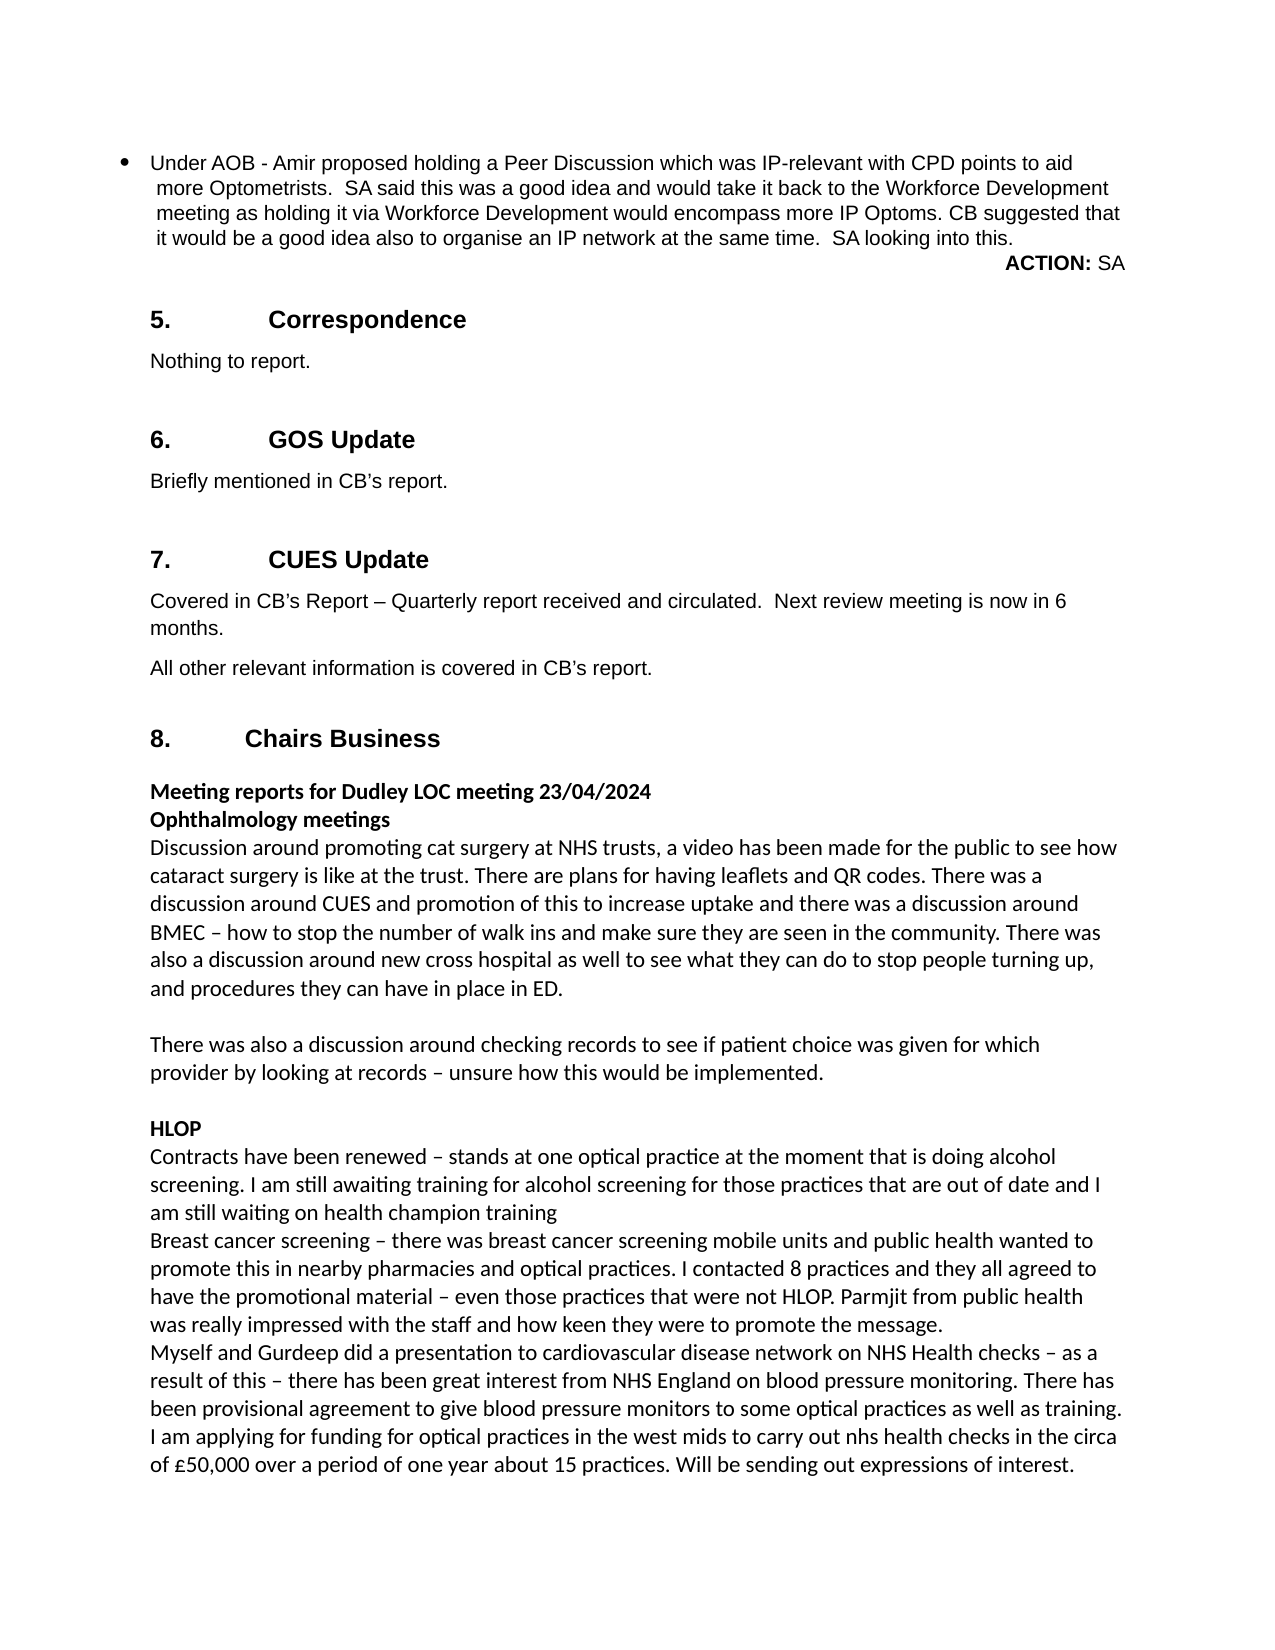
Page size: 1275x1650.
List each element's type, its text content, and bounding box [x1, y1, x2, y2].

text Covered in CB’s Report – Quarterly report received and circulated. Next review meeting is now in 6 months. [150, 586, 1125, 641]
text 6. GOS Update [150, 426, 1125, 454]
text Myself and Gurdeep did a presentation to cardiovascular disease network on NHS Health checks – as a result of this – there has been great interest from NHS England on blood pressure monitoring. There has been provisional agreement to give blood pressure monitors to some optical practices as well as training. I am applying for funding for optical practices in the west mids to carry out nhs health checks in the circa of £50,000 over a period of one year about 15 practices. Will be sending out expressions of interest. [150, 1338, 1125, 1478]
text Contracts have been renewed – stands at one optical practice at the moment that is doing alcohol screening. I am still awaiting training for alcohol screening for those practices that are out of date and I am still waiting on health champion training [150, 1142, 1125, 1226]
list Under AOB - Amir proposed holding a Peer Discussion which was IP-relevant with CPD points to aid more Optometrists. SA said this was a good idea and would take it back to the Workforce Development meeting as holding it via Workforce Development would encompass more IP Optoms. CB suggested that it would be a good idea also to organise an IP network at the same time. SA looking into this. [121, 150, 1125, 250]
text Discussion around promoting cat surgery at NHS trusts, a video has been made for the public to see how cataract surgery is like at the trust. There are plans for having leaflets and QR codes. There was a discussion around CUES and promotion of this to increase uptake and there was a discussion around BMEC – how to stop the number of walk ins and make sure they are seen in the community. There was also a discussion around new cross hospital as well to see what they can do to stop people turning up, and procedures they can have in place in ED. [150, 833, 1125, 1002]
text Ophthalmology meetings [150, 806, 1125, 833]
text 8. Chairs Business [150, 727, 1125, 752]
text ACTION: SA [121, 250, 1125, 275]
text Briefly mentioned in CB’s report. [150, 466, 1125, 494]
text HLOP [150, 1114, 1125, 1142]
text 5. Correspondence [150, 306, 1125, 334]
text Meeting reports for Dudley LOC meeting 23/04/2024 [150, 777, 1125, 806]
text 7. CUES Update [150, 546, 1125, 574]
text Nothing to report. [150, 346, 1125, 374]
text Breast cancer screening – there was breast cancer screening mobile units and public health wanted to promote this in nearby pharmacies and optical practices. I contacted 8 practices and they all agreed to have the promotional material – even those practices that were not HLOP. Parmjit from public health was really impressed with the staff and how keen they were to promote the message. [150, 1226, 1125, 1338]
text All other relevant information is covered in CB’s report. [150, 654, 1125, 681]
text There was also a discussion around checking records to see if patient choice was given for which provider by looking at records – unsure how this would be implemented. [150, 1030, 1125, 1086]
